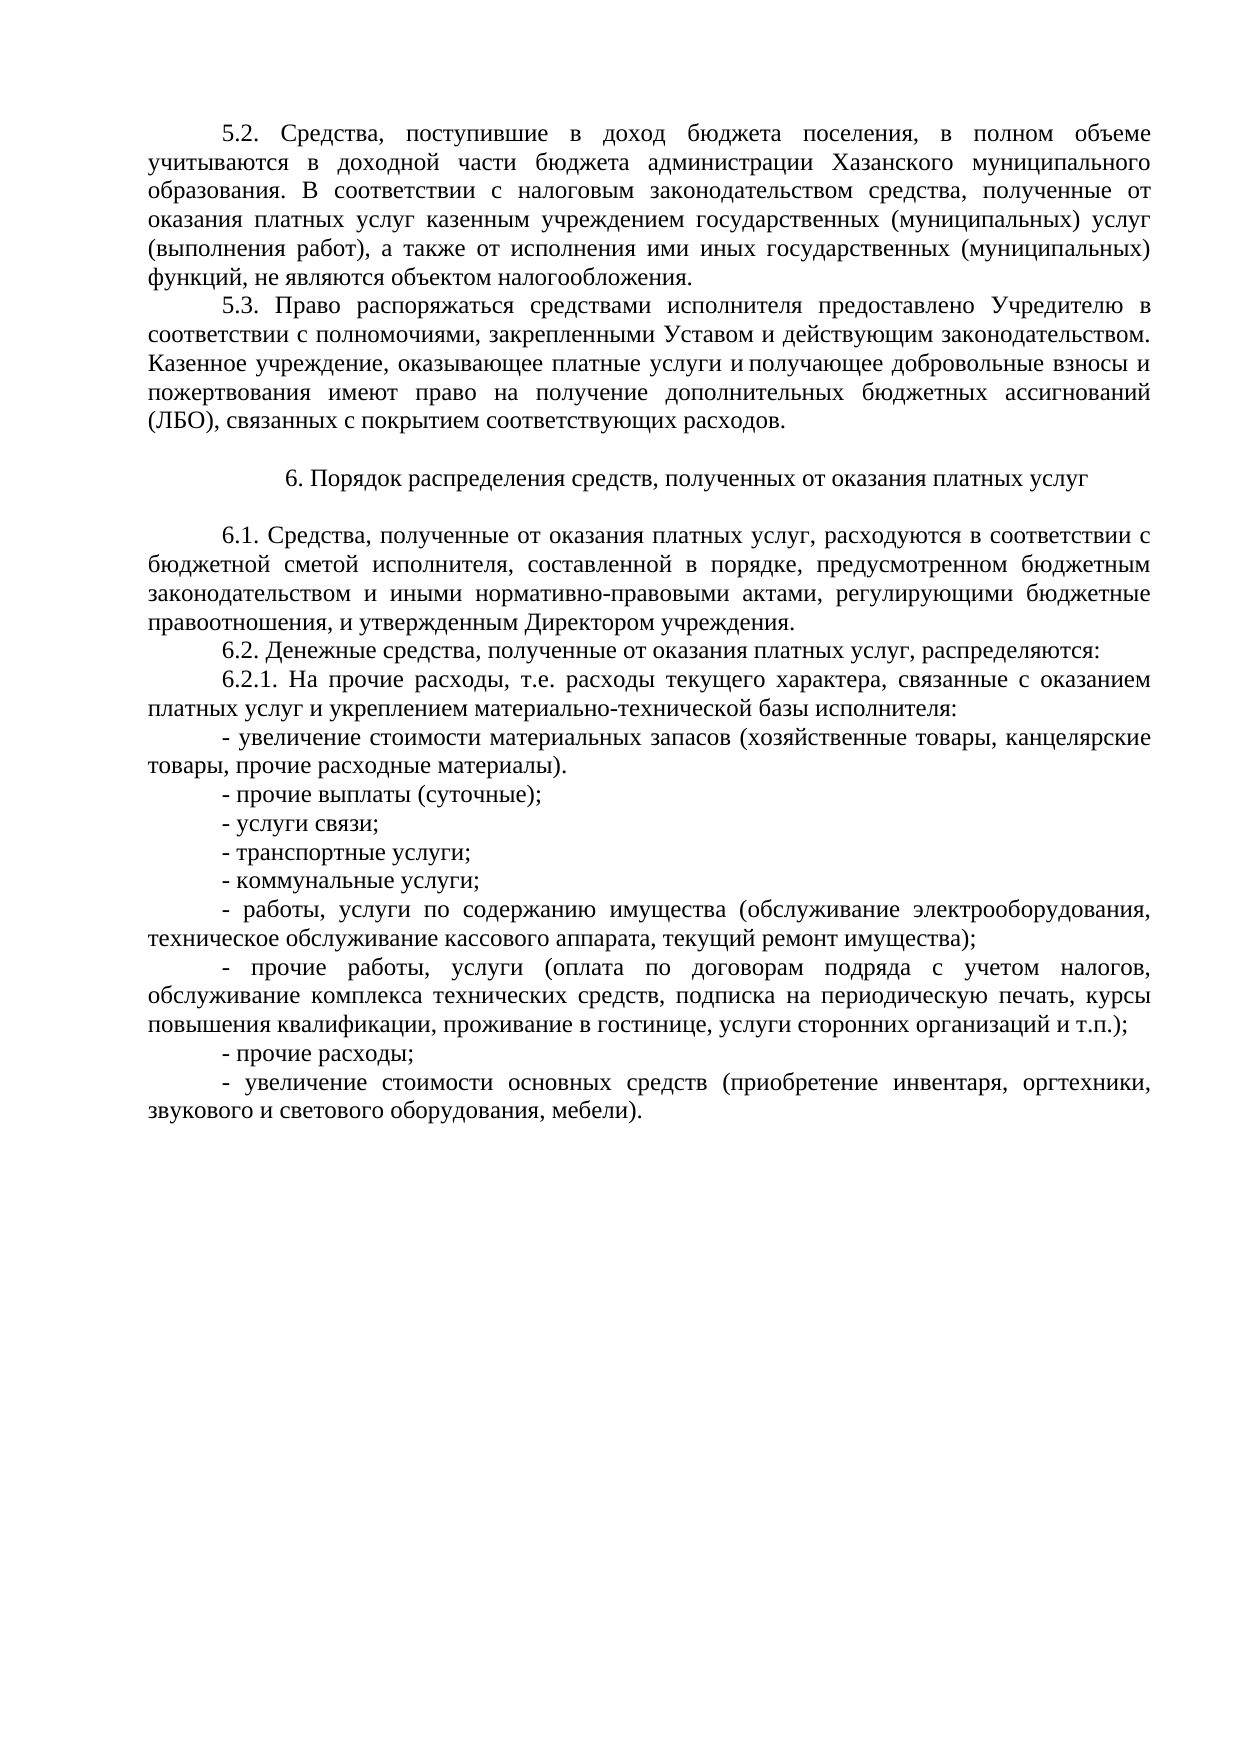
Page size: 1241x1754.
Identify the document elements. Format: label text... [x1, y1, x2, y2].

text - прочие выплаты (суточные); [148, 779, 1152, 808]
text 6. Порядок распределения средств, полученных от оказания платных услуг [148, 463, 1152, 492]
text 6.2. Денежные средства, полученные от оказания платных услуг, распределяются: [148, 636, 1152, 664]
text 6.1. Средства, полученные от оказания платных услуг, расходуются в соответствии с бюджетной сметой исполнителя, составленной в порядке, предусмотренном бюджетным законодательством и иными нормативно-правовыми актами, регулирующими бюджетные правоотношения, и утвержденным Директором учреждения. [148, 521, 1152, 636]
text 5.2. Средства, поступившие в доход бюджета поселения, в полном объеме учитываются в доходной части бюджета администрации Хазанского муниципального образования. В соответствии с налоговым законодательством средства, полученные от оказания платных услуг казенным учреждением государственных (муниципальных) услуг (выполнения работ), а также от исполнения ими иных государственных (муниципальных) функций, не являются объектом налогообложения. [148, 118, 1152, 291]
text - работы, услуги по содержанию имущества (обслуживание электрооборудования, техническое обслуживание кассового аппарата, текущий ремонт имущества); [148, 894, 1152, 952]
text - коммунальные услуги; [148, 866, 1152, 894]
text - услуги связи; [148, 808, 1152, 837]
text 5.3. Право распоряжаться средствами исполнителя предоставлено Учредителю в соответствии с полномочиями, закрепленными Уставом и действующим законодательством. Казенное учреждение, оказывающее платные услуги и получающее добровольные взносы и пожертвования имеют право на получение дополнительных бюджетных ассигнований (ЛБО), связанных с покрытием соответствующих расходов. [148, 291, 1152, 434]
text - прочие работы, услуги (оплата по договорам подряда с учетом налогов, обслуживание комплекса технических средств, подписка на периодическую печать, курсы повышения квалификации, проживание в гостинице, услуги сторонних организаций и т.п.); [148, 952, 1152, 1038]
text - транспортные услуги; [148, 837, 1152, 866]
text - прочие расходы; [148, 1038, 1152, 1067]
text - увеличение стоимости материальных запасов (хозяйственные товары, канцелярские товары, прочие расходные материалы). [148, 722, 1152, 779]
text 6.2.1. На прочие расходы, т.е. расходы текущего характера, связанные с оказанием платных услуг и укреплением материально-технической базы исполнителя: [148, 664, 1152, 722]
text - увеличение стоимости основных средств (приобретение инвентаря, оргтехники, звукового и светового оборудования, мебели). [148, 1067, 1152, 1124]
